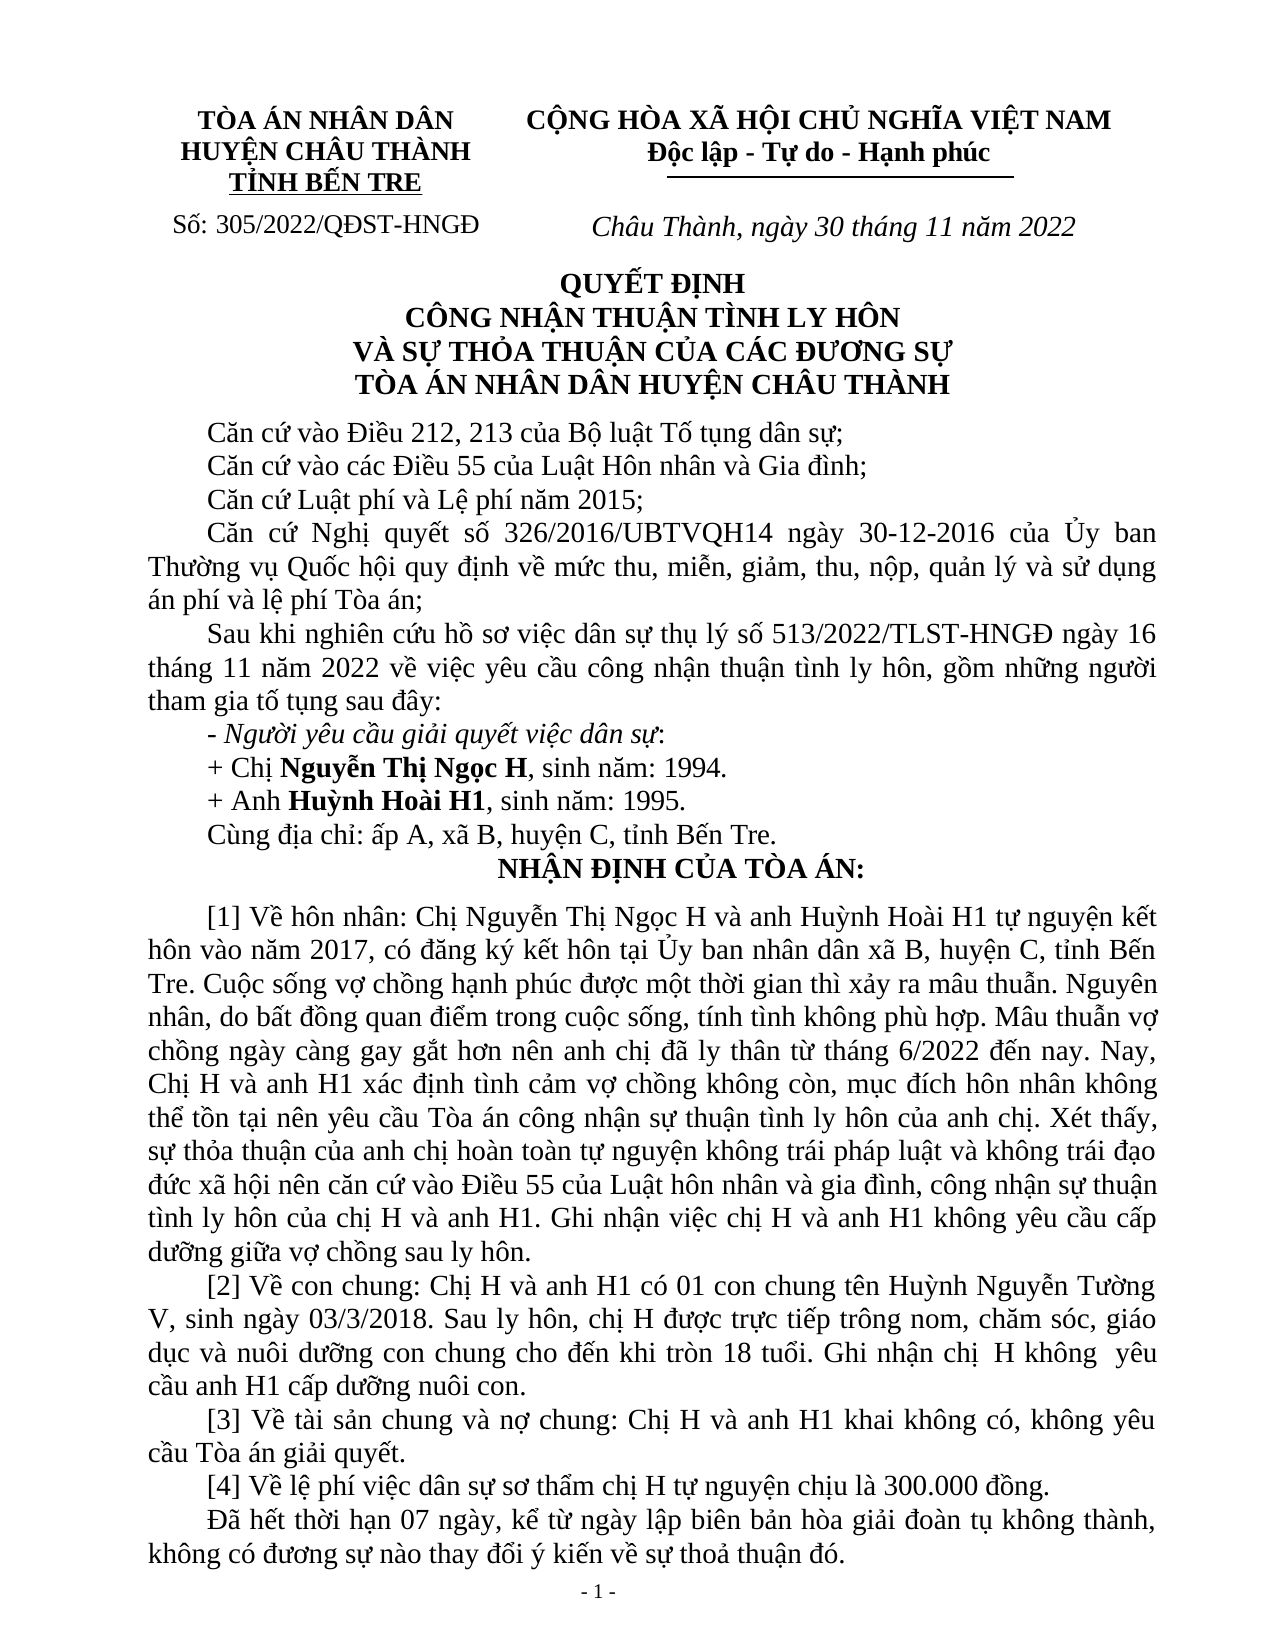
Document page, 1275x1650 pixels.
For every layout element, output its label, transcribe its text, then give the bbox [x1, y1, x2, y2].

list Về tài sản chung và nợ chung: Chị H và anh H1 khai không có, không yêu cầu Tòa án giải quyết. [148, 1402, 1157, 1469]
text QUYẾT ĐỊNH [352, 267, 953, 300]
text Đã hết thời hạn 07 ngày, kể từ ngày lập biên bản hòa giải đoàn tụ không thành, không có đương sự nào thay đổi ý kiến về sự thoả thuận đó. [148, 1502, 1157, 1569]
text - Người yêu cầu giải quyết việc dân sự: [207, 717, 1169, 750]
list Về con chung: Chị H và anh H1 có 01 con chung tên Huỳnh Nguyễn Tường V, sinh ngày 03/3/2018. Sau ly hôn, chị H được trực tiếp trông nom, chăm sóc, giáo dục và nuôi dưỡng con chung cho đến khi tròn 18 tuổi. Ghi nhận chị H không yêu cầu anh H1 cấp dưỡng nuôi con. [148, 1268, 1157, 1402]
table_header TÒA ÁN NHÂN DÂN HUYỆN CHÂU THÀNH TỈNH BẾN TRE Số: 305/2022/QĐST-HNGĐ [165, 104, 503, 245]
text Căn cứ Nghị quyết số 326/2016/UBTVQH14 ngày 30-12-2016 của Ủy ban Thường vụ Quốc hội quy định về mức thu, miễn, giảm, thu, nộp, quản lý và sử dụng án phí và lệ phí Tòa án; [148, 515, 1157, 616]
text + Anh Huỳnh Hoài H1, sinh năm: 1995. [207, 784, 1169, 817]
text NHẬN ĐỊNH CỦA TÒA ÁN: [497, 852, 1169, 885]
list Về lệ phí việc dân sự sơ thẩm chị H tự nguyện chịu là 300.000 đồng. [207, 1469, 1169, 1502]
text Căn cứ vào Điều 212, 213 của Bộ luật Tố tụng dân sự; Căn cứ vào các Điều 55 của Luật Hôn nhân và Gia đình; Căn cứ Luật phí và Lệ phí năm 2015; [207, 415, 888, 515]
list Về hôn nhân: Chị Nguyễn Thị Ngọc H và anh Huỳnh Hoài H1 tự nguyện kết hôn vào năm 2017, có đăng ký kết hôn tại Ủy ban nhân dân xã B, huyện C, tỉnh Bến Tre. Cuộc sống vợ chồng hạnh phúc được một thời gian thì xảy ra mâu thuẫn. Nguyên nhân, do bất đồng quan điểm trong cuộc sống, tính tình không phù hợp. Mâu thuẫn vợ chồng ngày càng gay gắt hơn nên anh chị đã ly thân từ tháng 6/2022 đến nay. Nay, Chị H và anh H1 xác định tình cảm vợ chồng không còn, mục đích hôn nhân không thể tồn tại nên yêu cầu Tòa án công nhận sự thuận tình ly hôn của anh chị. Xét thấy, sự thỏa thuận của anh chị hoàn toàn tự nguyện không trái pháp luật và không trái đạo đức xã hội nên căn cứ vào Điều 55 của Luật hôn nhân và gia đình, công nhận sự thuận tình ly hôn của chị H và anh H1. Ghi nhận việc chị H và anh H1 không yêu cầu cấp dưỡng giữa vợ chồng sau ly hôn. [148, 899, 1158, 1268]
text VÀ SỰ THỎA THUẬN CỦA CÁC ĐƯƠNG SỰ TÒA ÁN NHÂN DÂN HUYỆN CHÂU THÀNH [352, 334, 953, 401]
text + Chị Nguyễn Thị Ngọc H, sinh năm: 1994. [207, 750, 1169, 784]
text CÔNG NHẬN THUẬN TÌNH LY HÔN [352, 300, 953, 334]
table_header CỘNG HÒA XÃ HỘI CHỦ NGHĨA VIỆT NAM Độc lập - Tự do - Hạnh phúc Châu Thành, ngày 30 tháng 11 năm 2022 [503, 104, 1118, 245]
text Cùng địa chỉ: ấp A, xã B, huyện C, tỉnh Bến Tre. [207, 817, 1169, 851]
text Sau khi nghiên cứu hồ sơ việc dân sự thụ lý số 513/2022/TLST-HNGĐ ngày 16 tháng 11 năm 2022 về việc yêu cầu công nhận thuận tình ly hôn, gồm những người tham gia tố tụng sau đây: [148, 616, 1157, 717]
